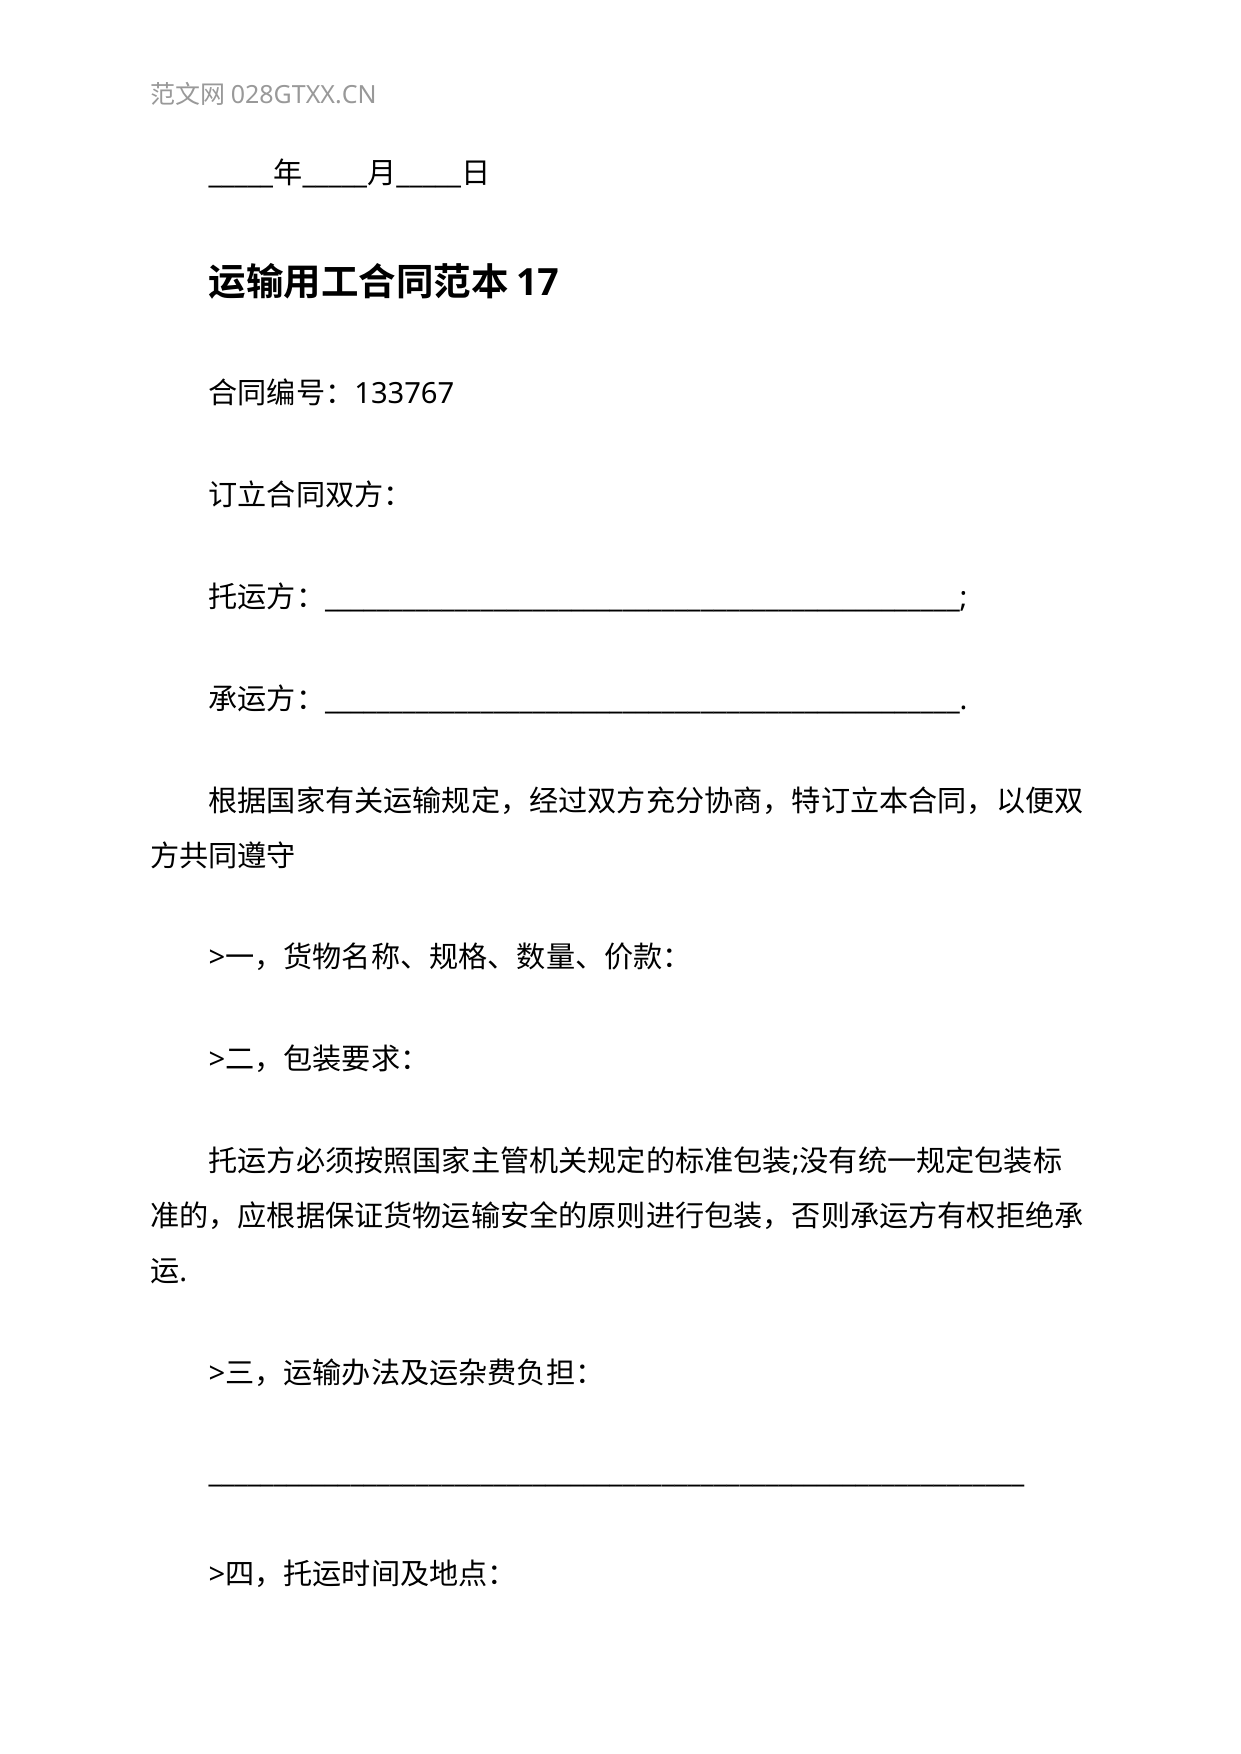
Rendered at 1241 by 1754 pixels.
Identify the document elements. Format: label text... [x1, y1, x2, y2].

text _____年_____月_____日 [150, 150, 1090, 192]
text 运输用工合同范本17 [150, 252, 1090, 306]
text 合同编号：133767 [150, 369, 1090, 412]
text 托运方：_________________________________________________; [150, 573, 1090, 616]
text 承运方：_________________________________________________. [150, 675, 1090, 718]
text >四，托运时间及地点： [150, 1550, 1090, 1593]
text 订立合同双方： [150, 472, 1090, 514]
text >三，运输办法及运杂费负担： [150, 1350, 1090, 1392]
text >二，包装要求： [150, 1036, 1090, 1078]
text >一，货物名称、规格、数量、价款： [150, 934, 1090, 976]
text 托运方必须按照国家主管机关规定的标准包装;没有统一规定包装标准的，应根据保证货物运输安全的原则进行包装，否则承运方有权拒绝承运. [150, 1138, 1090, 1290]
text 根据国家有关运输规定，经过双方充分协商，特订立本合同，以便双方共同遵守 [150, 777, 1090, 874]
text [150, 1452, 1090, 1491]
